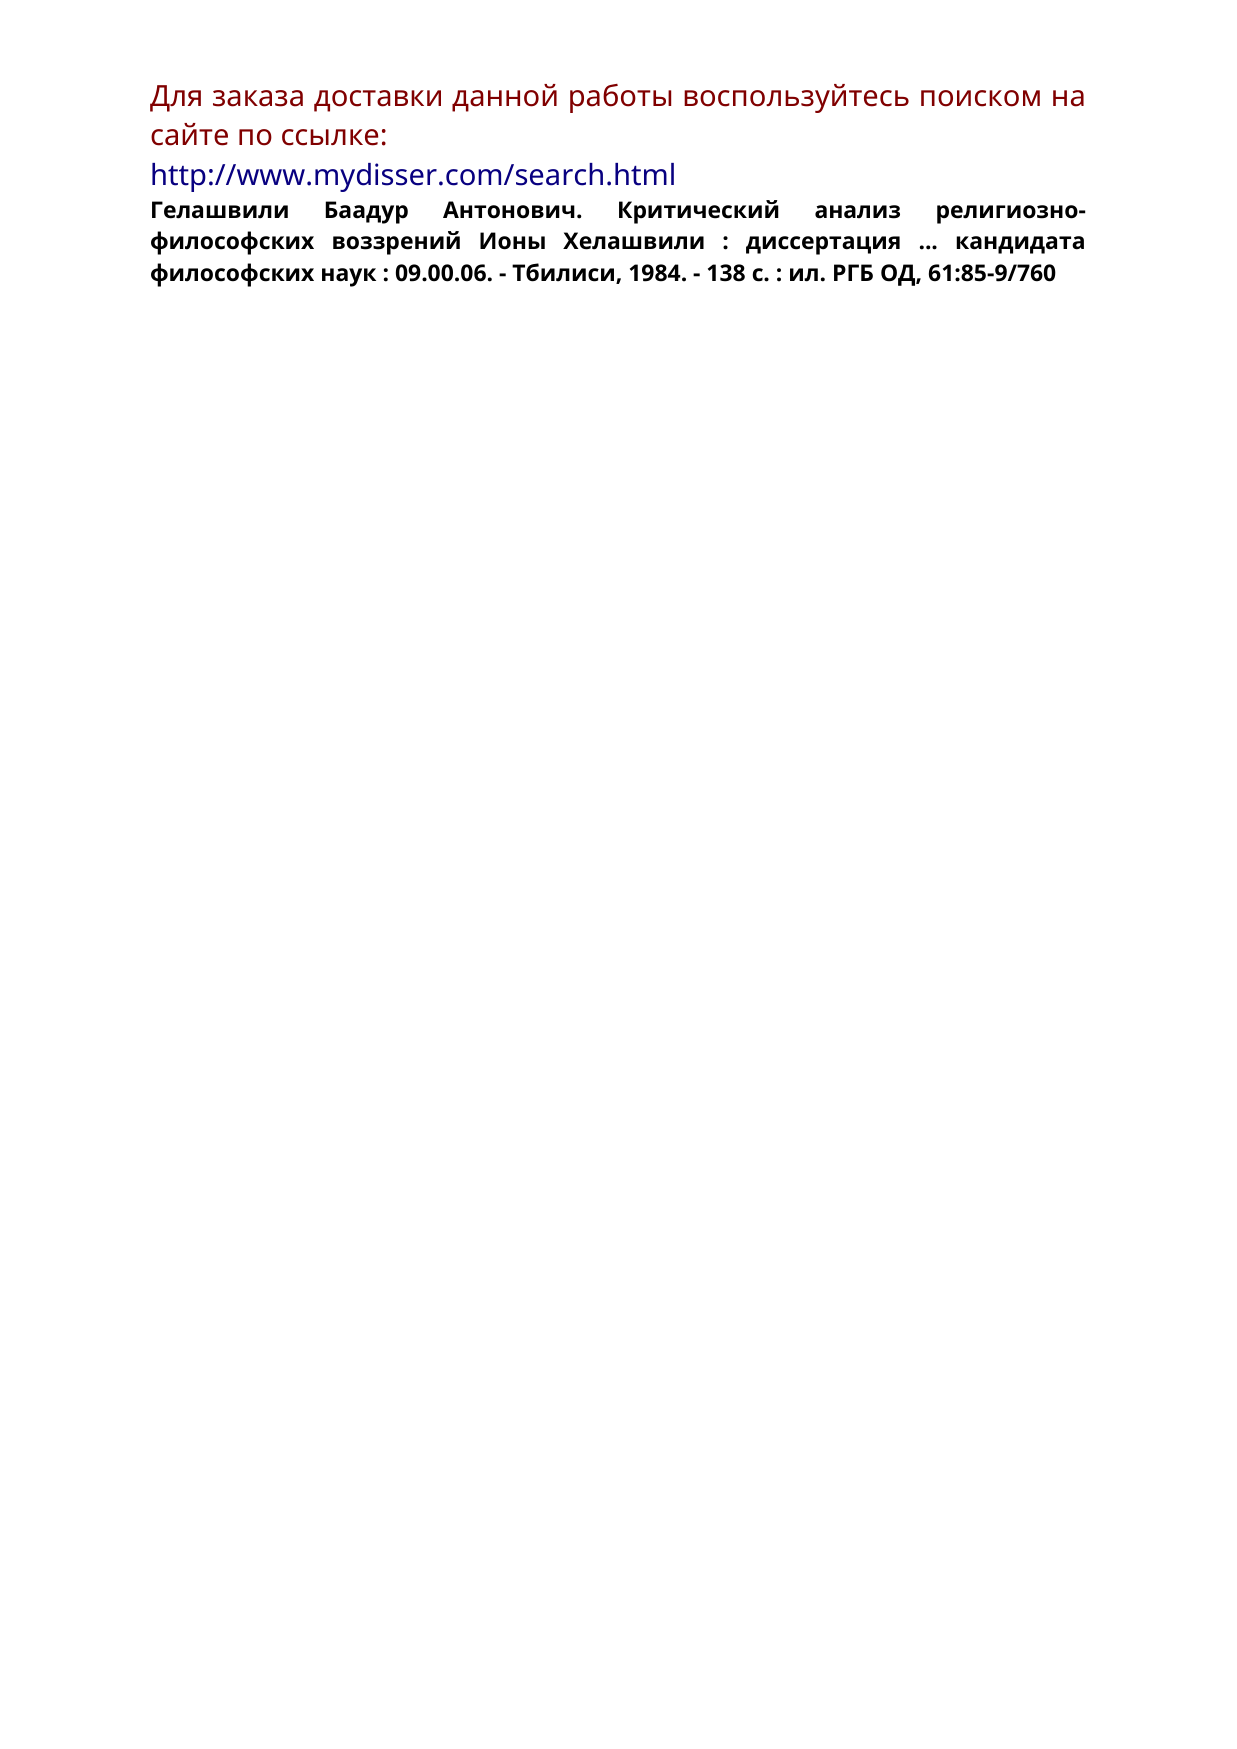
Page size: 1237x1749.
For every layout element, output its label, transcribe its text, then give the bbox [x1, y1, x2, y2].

text Гелашвили Баадур Антонович. Критический анализ религиозно-философских воззрений Ионы Хелашвили : диссертация ... кандидата философских наук : 09.00.06. - Тбилиси, 1984. - 138 c. : ил. РГБ ОД, 61:85-9/760 [150, 194, 1086, 288]
